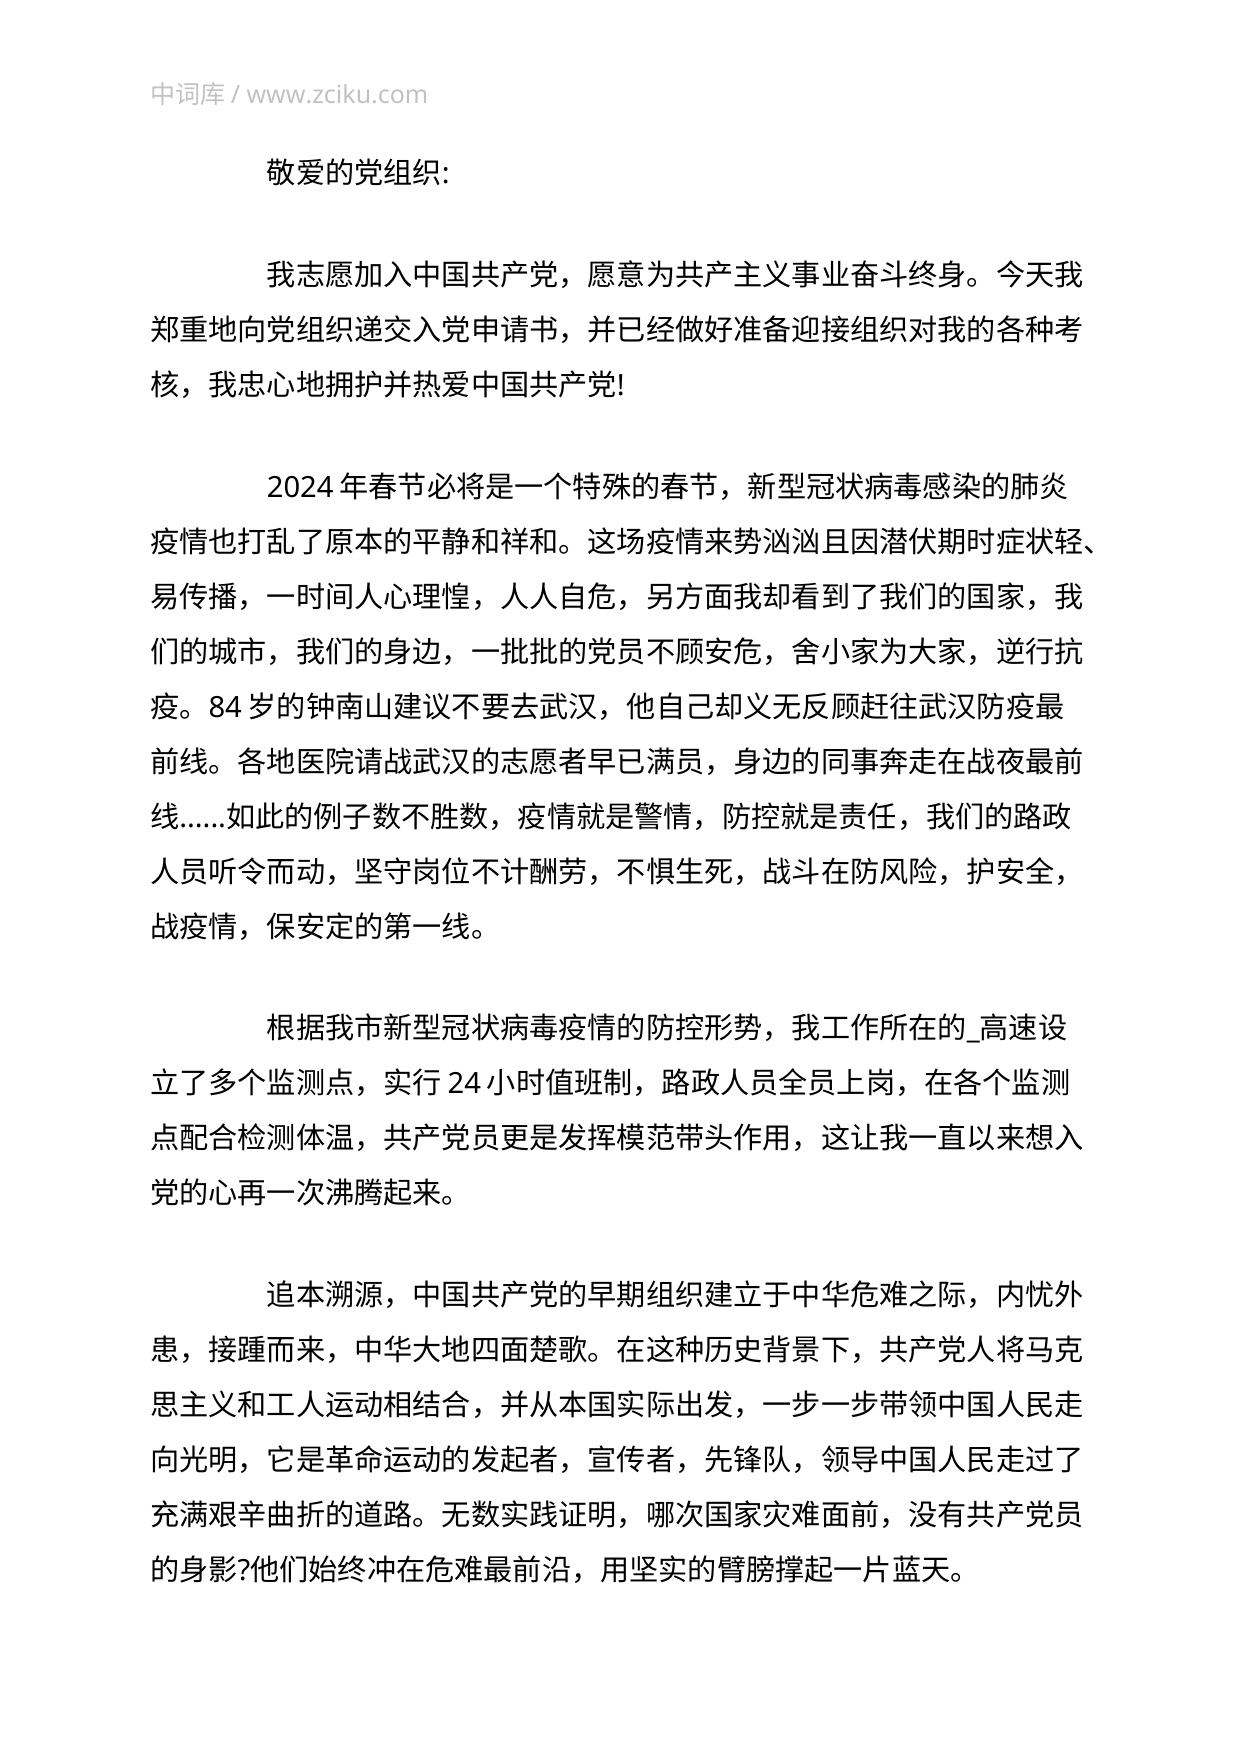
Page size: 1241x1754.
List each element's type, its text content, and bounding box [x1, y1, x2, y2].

text 追本溯源，中国共产党的早期组织建立于中华危难之际，内忧外患，接踵而来，中华大地四面楚歌。在这种历史背景下，共产党人将马克思主义和工人运动相结合，并从本国实际出发，一步一步带领中国人民走向光明，它是革命运动的发起者，宣传者，先锋队，领导中国人民走过了充满艰辛曲折的道路。无数实践证明，哪次国家灾难面前，没有共产党员的身影?他们始终冲在危难最前沿，用坚实的臂膀撑起一片蓝天。 [150, 1272, 1090, 1588]
text 我志愿加入中国共产党，愿意为共产主义事业奋斗终身。今天我郑重地向党组织递交入党申请书，并已经做好准备迎接组织对我的各种考核，我忠心地拥护并热爱中国共产党! [150, 252, 1090, 404]
text 敬爱的党组织: [150, 150, 1090, 192]
text 2024年春节必将是一个特殊的春节，新型冠状病毒感染的肺炎疫情也打乱了原本的平静和祥和。这场疫情来势汹汹且因潜伏期时症状轻、易传播，一时间人心理惶，人人自危，另方面我却看到了我们的国家，我们的城市，我们的身边，一批批的党员不顾安危，舍小家为大家，逆行抗疫。84岁的钟南山建议不要去武汉，他自己却义无反顾赶往武汉防疫最前线。各地医院请战武汉的志愿者早已满员，身边的同事奔走在战夜最前线......如此的例子数不胜数，疫情就是警情，防控就是责任，我们的路政人员听令而动，坚守岗位不计酬劳，不惧生死，战斗在防风险，护安全，战疫情，保安定的第一线。 [150, 464, 1090, 946]
text 根据我市新型冠状病毒疫情的防控形势，我工作所在的_高速设立了多个监测点，实行24小时值班制，路政人员全员上岗，在各个监测点配合检测体温，共产党员更是发挥模范带头作用，这让我一直以来想入党的心再一次沸腾起来。 [150, 1005, 1090, 1212]
